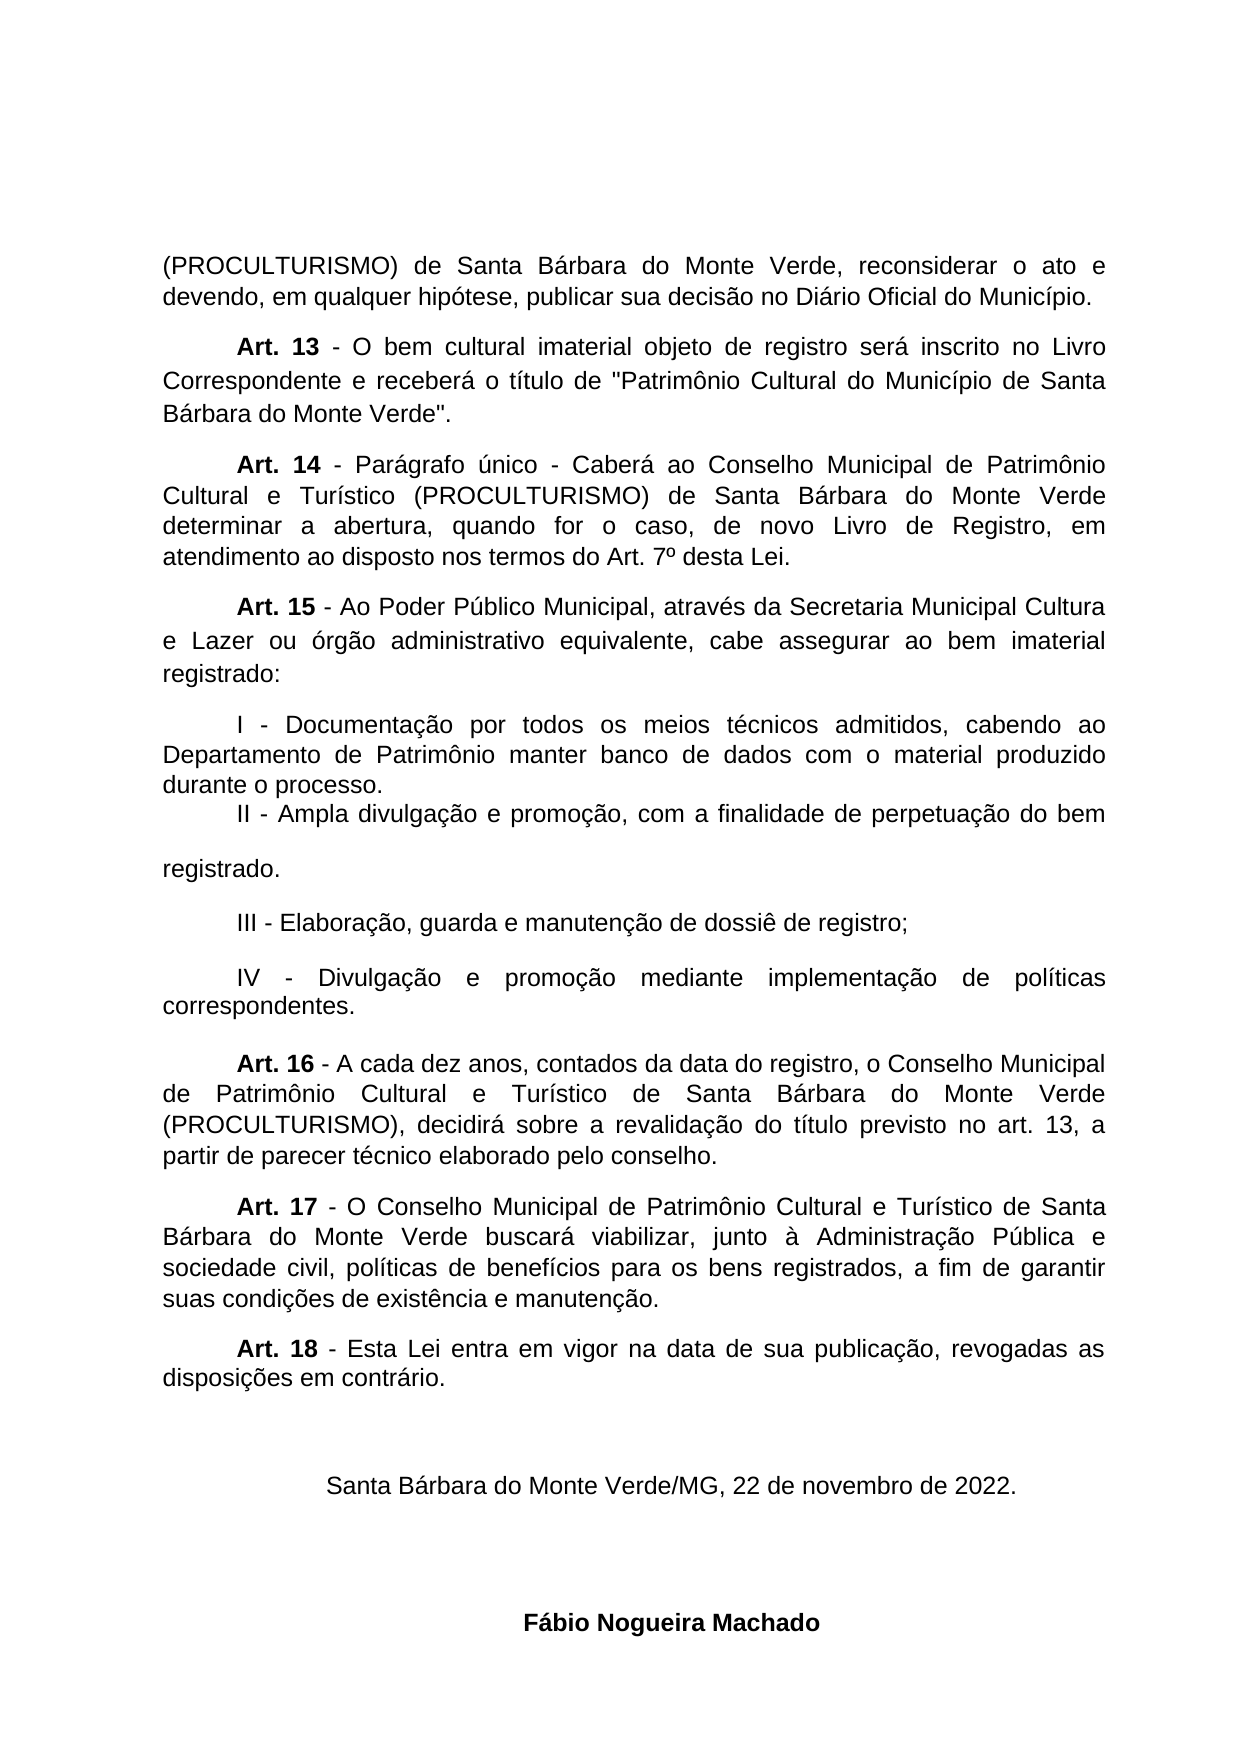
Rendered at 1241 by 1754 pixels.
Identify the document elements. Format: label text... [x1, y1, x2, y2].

text IV - Divulgação e promoção mediante implementação de políticas correspondentes. [162, 962, 1107, 1020]
text Art. 15 - Ao Poder Público Municipal, através da Secretaria Municipal Cultura e Lazer ou órgão administrativo equivalente, cabe assegurar ao bem imaterial registrado: [162, 592, 1107, 688]
text Art. 14 - Parágrafo único - Caberá ao Conselho Municipal de Patrimônio Cultural e Turístico (PROCULTURISMO) de Santa Bárbara do Monte Verde determinar a abertura, quando for o caso, de novo Livro de Registro, em atendimento ao disposto nos termos do Art. 7º desta Lei. [162, 451, 1107, 571]
text Fábio Nogueira Machado [162, 1607, 1107, 1636]
text Art. 17 - O Conselho Municipal de Patrimônio Cultural e Turístico de Santa Bárbara do Monte Verde buscará viabilizar, junto à Administração Pública e sociedade civil, políticas de benefícios para os bens registrados, a fim de garantir suas condições de existência e manutenção. [162, 1192, 1107, 1312]
text II - Ampla divulgação e promoção, com a finalidade de perpetuação do bem registrado. [162, 799, 1107, 882]
text III - Elaboração, guarda e manutenção de dossiê de registro; [162, 908, 1107, 937]
text Art. 13 - O bem cultural imaterial objeto de registro será inscrito no Livro Correspondente e receberá o título de "Patrimônio Cultural do Município de Santa Bárbara do Monte Verde". [162, 332, 1107, 428]
text Santa Bárbara do Monte Verde/MG, 22 de novembro de 2022. [162, 1471, 1107, 1500]
text I - Documentação por todos os meios técnicos admitidos, cabendo ao Departamento de Patrimônio manter banco de dados com o material produzido durante o processo. [162, 711, 1107, 798]
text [162, 251, 1107, 311]
text Art. 16 - A cada dez anos, contados da data do registro, o Conselho Municipal de Patrimônio Cultural e Turístico de Santa Bárbara do Monte Verde (PROCULTURISMO), decidirá sobre a revalidação do título previsto no art. 13, a partir de parecer técnico elaborado pelo conselho. [162, 1049, 1107, 1170]
text Art. 18 - Esta Lei entra em vigor na data de sua publicação, revogadas as disposições em contrário. [162, 1334, 1107, 1392]
